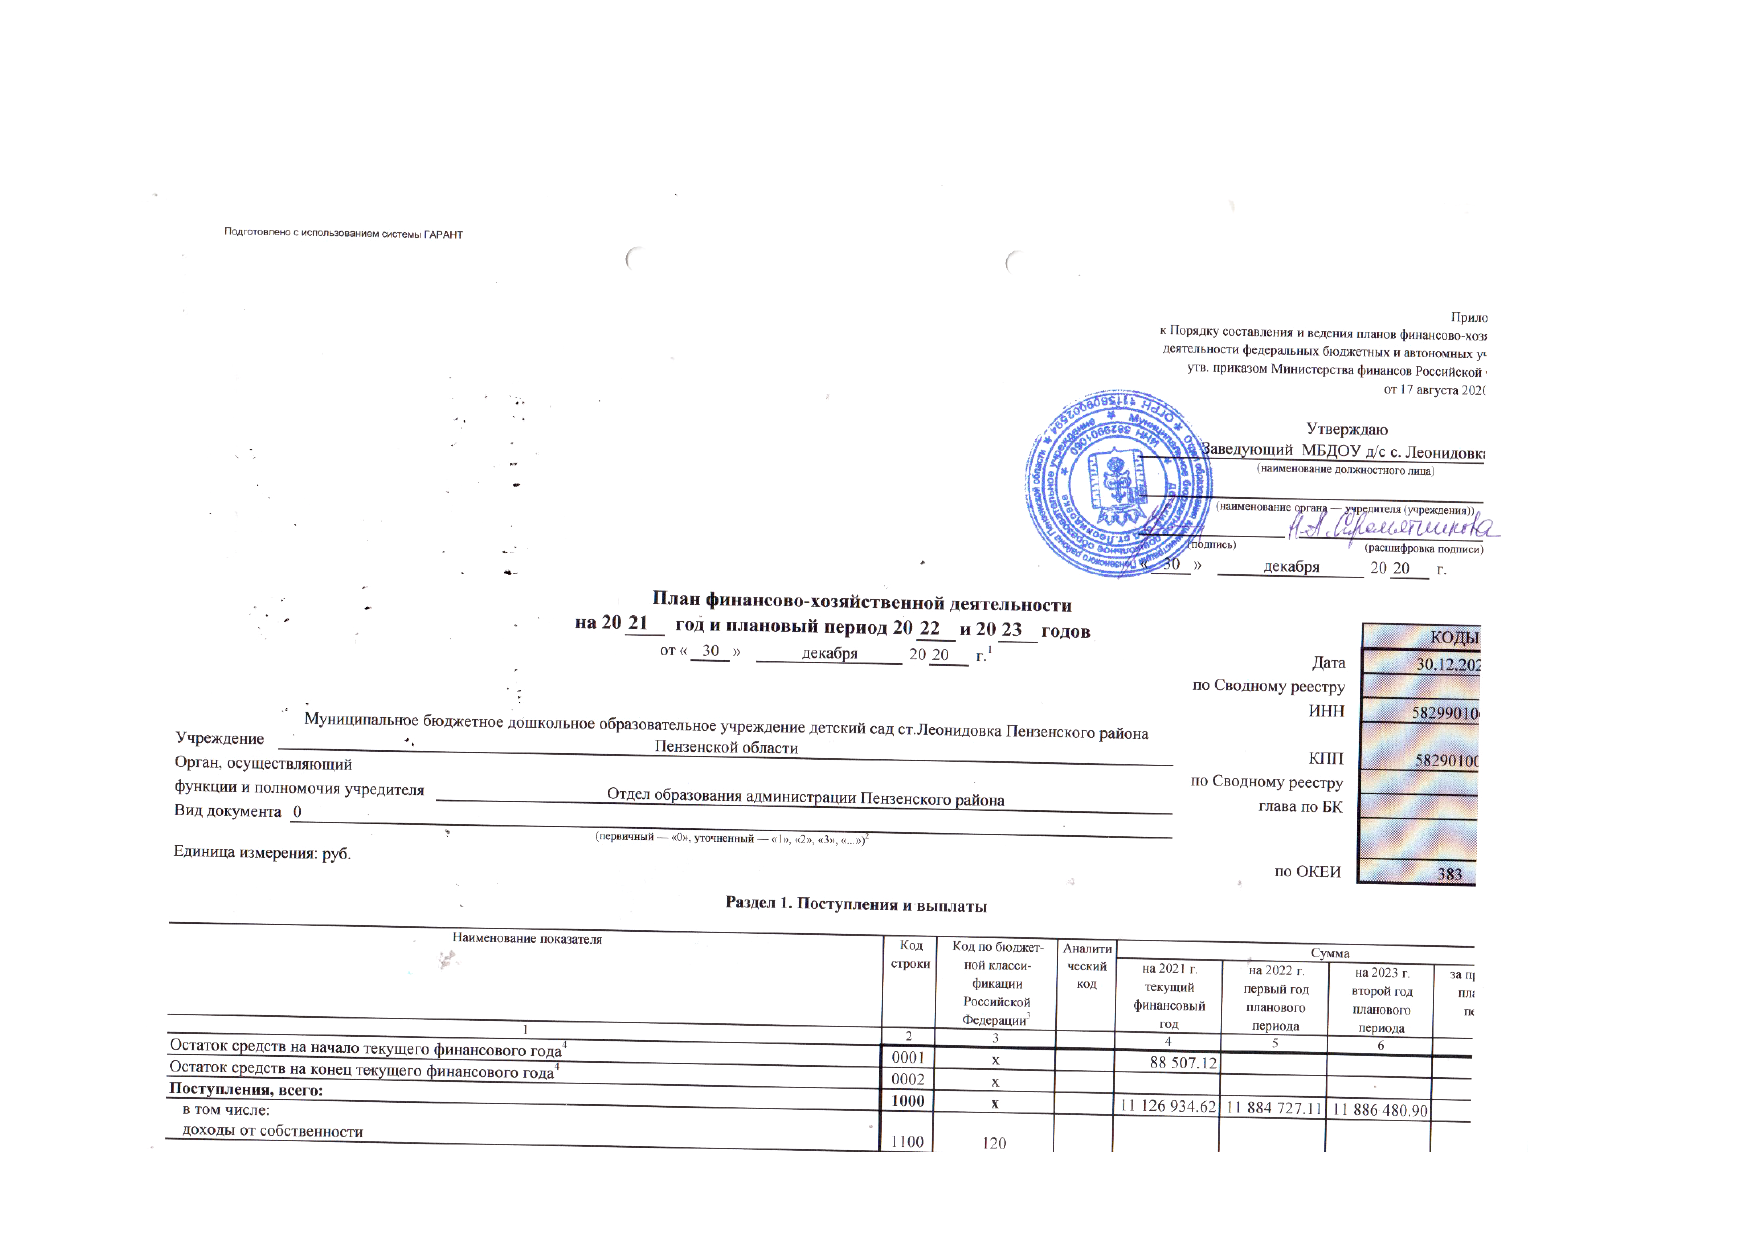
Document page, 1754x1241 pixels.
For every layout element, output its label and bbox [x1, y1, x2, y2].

picture [118, 177, 1528, 1152]
